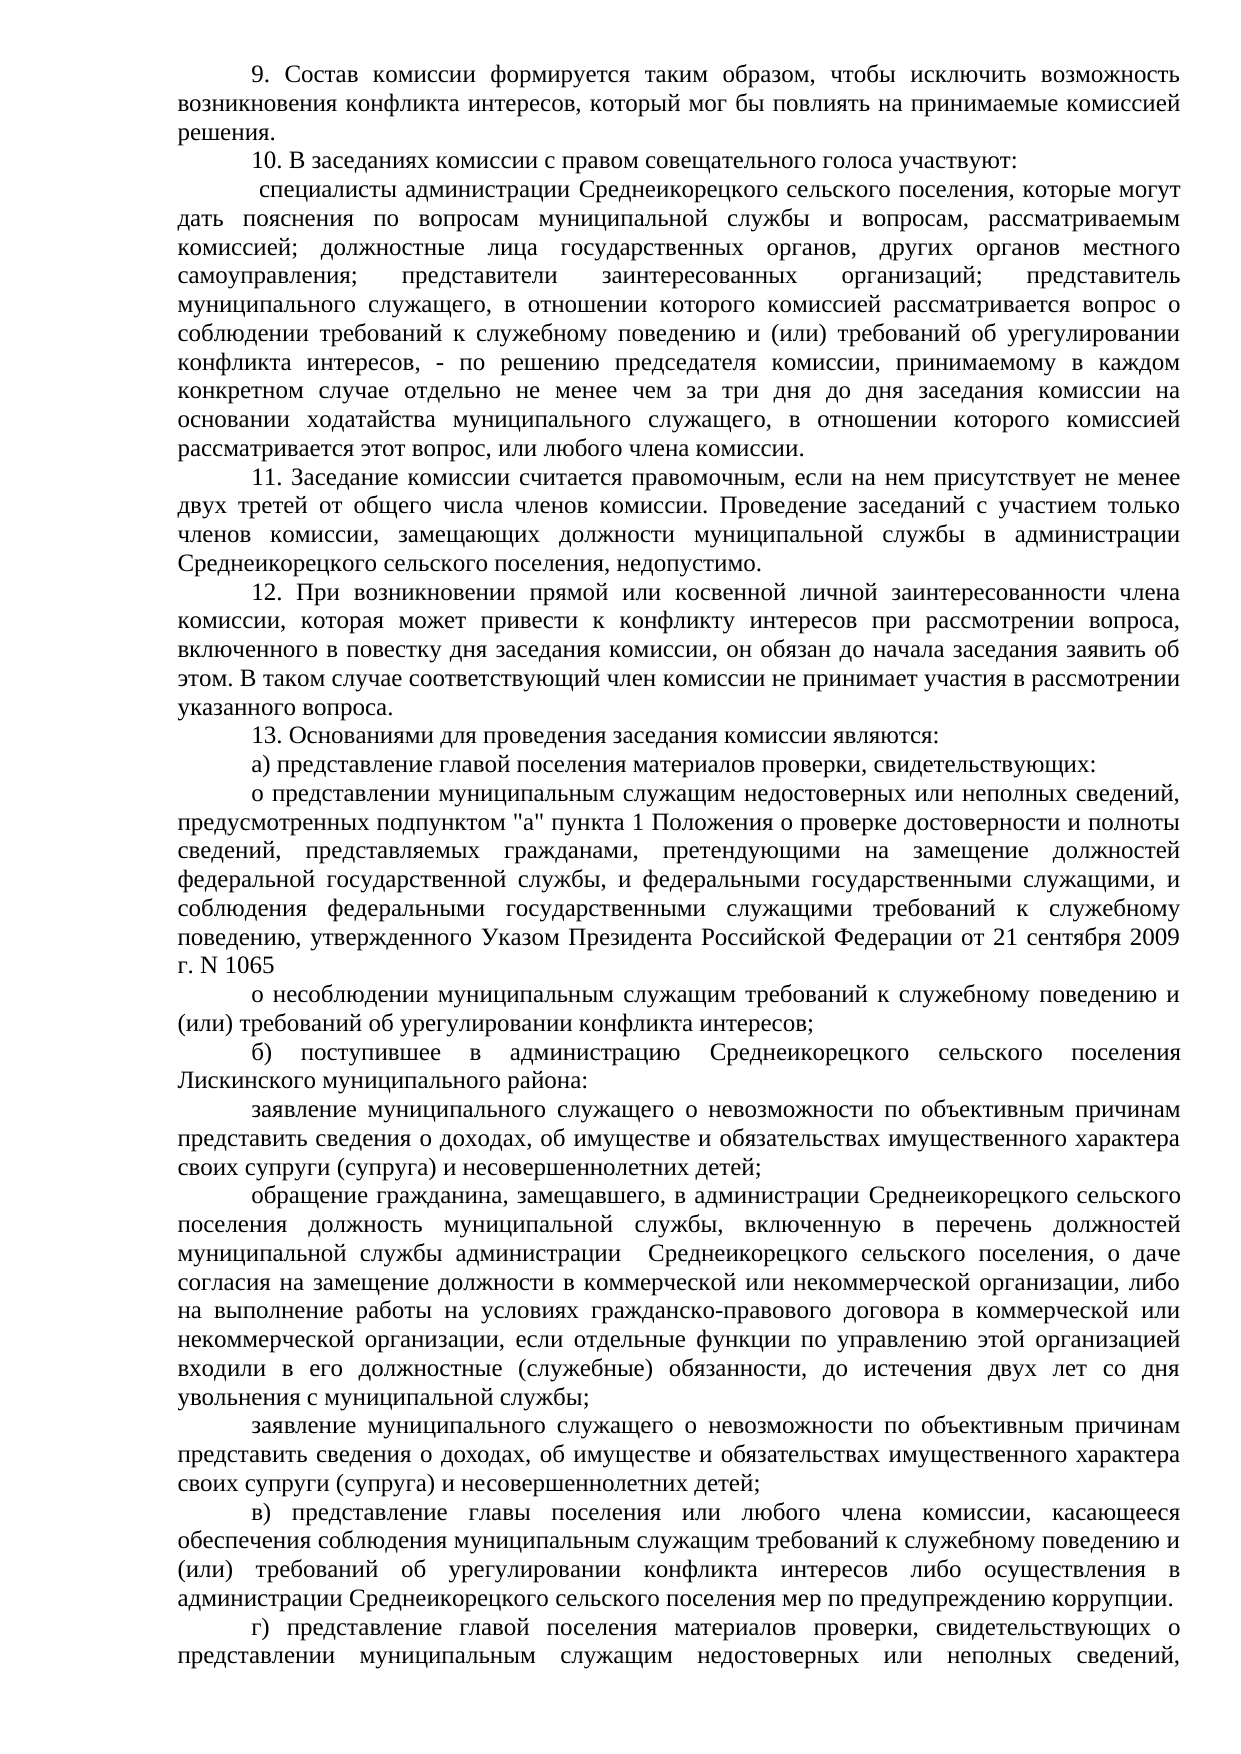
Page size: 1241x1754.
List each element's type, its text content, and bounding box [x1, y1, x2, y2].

text специалисты администрации Среднеикорецкого сельского поселения, которые могут дать пояснения по вопросам муниципальной службы и вопросам, рассматриваемым комиссией; должностные лица государственных органов, других органов местного самоуправления; представители заинтересованных организаций; представитель муниципального служащего, в отношении которого комиссией рассматривается вопрос о соблюдении требований к служебному поведению и (или) требований об урегулировании конфликта интересов, - по решению председателя комиссии, принимаемому в каждом конкретном случае отдельно не менее чем за три дня до дня заседания комиссии на основании ходатайства муниципального служащего, в отношении которого комиссией рассматривается этот вопрос, или любого члена комиссии. [177, 174, 1181, 462]
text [177, 1612, 1181, 1669]
text о несоблюдении муниципальным служащим требований к служебному поведению и (или) требований об урегулировании конфликта интересов; [177, 979, 1181, 1037]
text б) поступившее в администрацию Среднеикорецкого сельского поселения Лискинского муниципального района: [177, 1037, 1181, 1094]
text 12. При возникновении прямой или косвенной личной заинтересованности члена комиссии, которая может привести к конфликту интересов при рассмотрении вопроса, включенного в повестку дня заседания комиссии, он обязан до начала заседания заявить об этом. В таком случае соответствующий член комиссии не принимает участия в рассмотрении указанного вопроса. [177, 577, 1181, 720]
text в) представление главы поселения или любого члена комиссии, касающееся обеспечения соблюдения муниципальным служащим требований к служебному поведению и (или) требований об урегулировании конфликта интересов либо осуществления в администрации Среднеикорецкого сельского поселения мер по предупреждению коррупции. [177, 1497, 1181, 1612]
text 11. Заседание комиссии считается правомочным, если на нем присутствует не менее двух третей от общего числа членов комиссии. Проведение заседаний с участием только членов комиссии, замещающих должности муниципальной службы в администрации Среднеикорецкого сельского поселения, недопустимо. [177, 462, 1181, 577]
text обращение гражданина, замещавшего, в администрации Среднеикорецкого сельского поселения должность муниципальной службы, включенную в перечень должностей муниципальной службы администрации Среднеикорецкого сельского поселения, о даче согласия на замещение должности в коммерческой или некоммерческой организации, либо на выполнение работы на условиях гражданско-правового договора в коммерческой или некоммерческой организации, если отдельные функции по управлению этой организацией входили в его должностные (служебные) обязанности, до истечения двух лет со дня увольнения с муниципальной службы; [177, 1180, 1181, 1410]
text заявление муниципального служащего о невозможности по объективным причинам представить сведения о доходах, об имуществе и обязательствах имущественного характера своих супруги (супруга) и несовершеннолетних детей; [177, 1410, 1181, 1497]
text 10. В заседаниях комиссии с правом совещательного голоса участвуют: [177, 145, 1181, 174]
text а) представление главой поселения материалов проверки, свидетельствующих: [177, 749, 1181, 778]
text о представлении муниципальным служащим недостоверных или неполных сведений, предусмотренных подпунктом "а" пункта 1 Положения о проверке достоверности и полноты сведений, представляемых гражданами, претендующими на замещение должностей федеральной государственной службы, и федеральными государственными служащими, и соблюдения федеральными государственными служащими требований к служебному поведению, утвержденного Указом Президента Российской Федерации от 21 сентября 2009 г. N 1065 [177, 778, 1181, 979]
text заявление муниципального служащего о невозможности по объективным причинам представить сведения о доходах, об имуществе и обязательствах имущественного характера своих супруги (супруга) и несовершеннолетних детей; [177, 1094, 1181, 1180]
text 9. Состав комиссии формируется таким образом, чтобы исключить возможность возникновения конфликта интересов, который мог бы повлиять на принимаемые комиссией решения. [177, 59, 1181, 145]
text 13. Основаниями для проведения заседания комиссии являются: [177, 720, 1181, 749]
